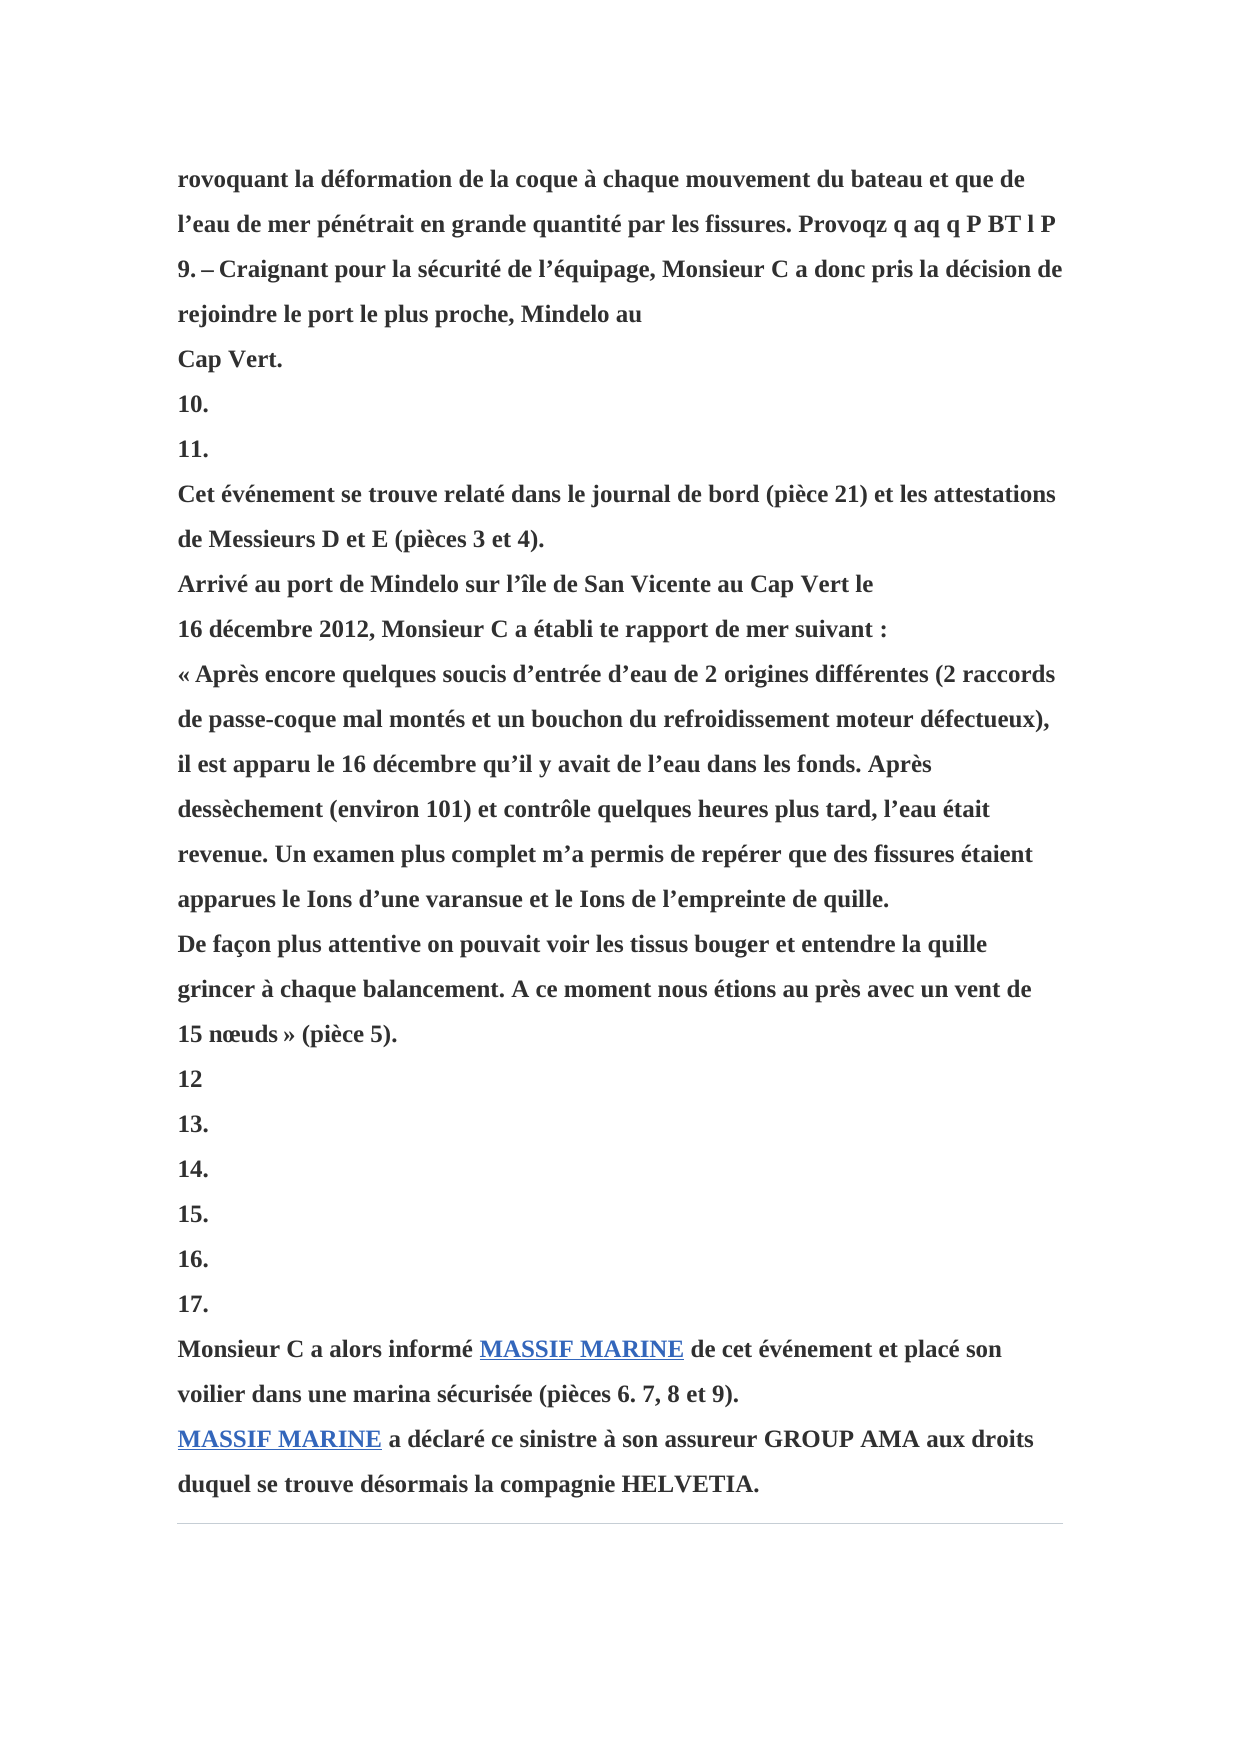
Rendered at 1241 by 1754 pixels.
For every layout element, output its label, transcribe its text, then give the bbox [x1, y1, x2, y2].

text MASSIF MARINE a déclaré ce sinistre à son assureur GROUP AMA aux droits duquel se trouve désormais la compagnie HELVETIA. [177, 1408, 1063, 1523]
text 16. [177, 1228, 1063, 1273]
text 13. [177, 1093, 1063, 1138]
text 12 [177, 1048, 1063, 1093]
text De façon plus attentive on pouvait voir les tissus bouger et entendre la quille grincer à chaque balancement. A ce moment nous étions au près avec un vent de 15 nœuds » (pièce 5). [177, 913, 1063, 1048]
text Arrivé au port de Mindelo sur l’île de San Vicente au Cap Vert le 16 décembre 2012, Monsieur C a établi te rapport de mer suivant : [177, 553, 1063, 643]
text 14. [177, 1138, 1063, 1183]
text Monsieur C a alors informé MASSIF MARINE de cet événement et placé son voilier dans une marina sécurisée (pièces 6. 7, 8 et 9). [177, 1318, 1063, 1408]
text 17. [177, 1273, 1063, 1318]
text 10. [177, 373, 1063, 418]
text 11. [177, 418, 1063, 463]
text 9. – Craignant pour la sécurité de l’équipage, Monsieur C a donc pris la décision de rejoindre le port le plus proche, Mindelo au [177, 238, 1063, 328]
text rovoquant la déformation de la coque à chaque mouvement du bateau et que de l’eau de mer pénétrait en grande quantité par les fissures. Provoqz q aq q P BT l P [177, 148, 1063, 238]
text Cap Vert. [177, 328, 1063, 373]
text Cet événement se trouve relaté dans le journal de bord (pièce 21) et les attestations de Messieurs D et E (pièces 3 et 4). [177, 463, 1063, 553]
text « Après encore quelques soucis d’entrée d’eau de 2 origines différentes (2 raccords de passe-coque mal montés et un bouchon du refroidissement moteur défectueux), il est apparu le 16 décembre qu’il y avait de l’eau dans les fonds. Après dessèchement (environ 101) et contrôle quelques heures plus tard, l’eau était revenue. Un examen plus complet m’a permis de repérer que des fissures étaient apparues le Ions d’une varansue et le Ions de l’empreinte de quille. [177, 643, 1063, 913]
text 15. [177, 1183, 1063, 1228]
